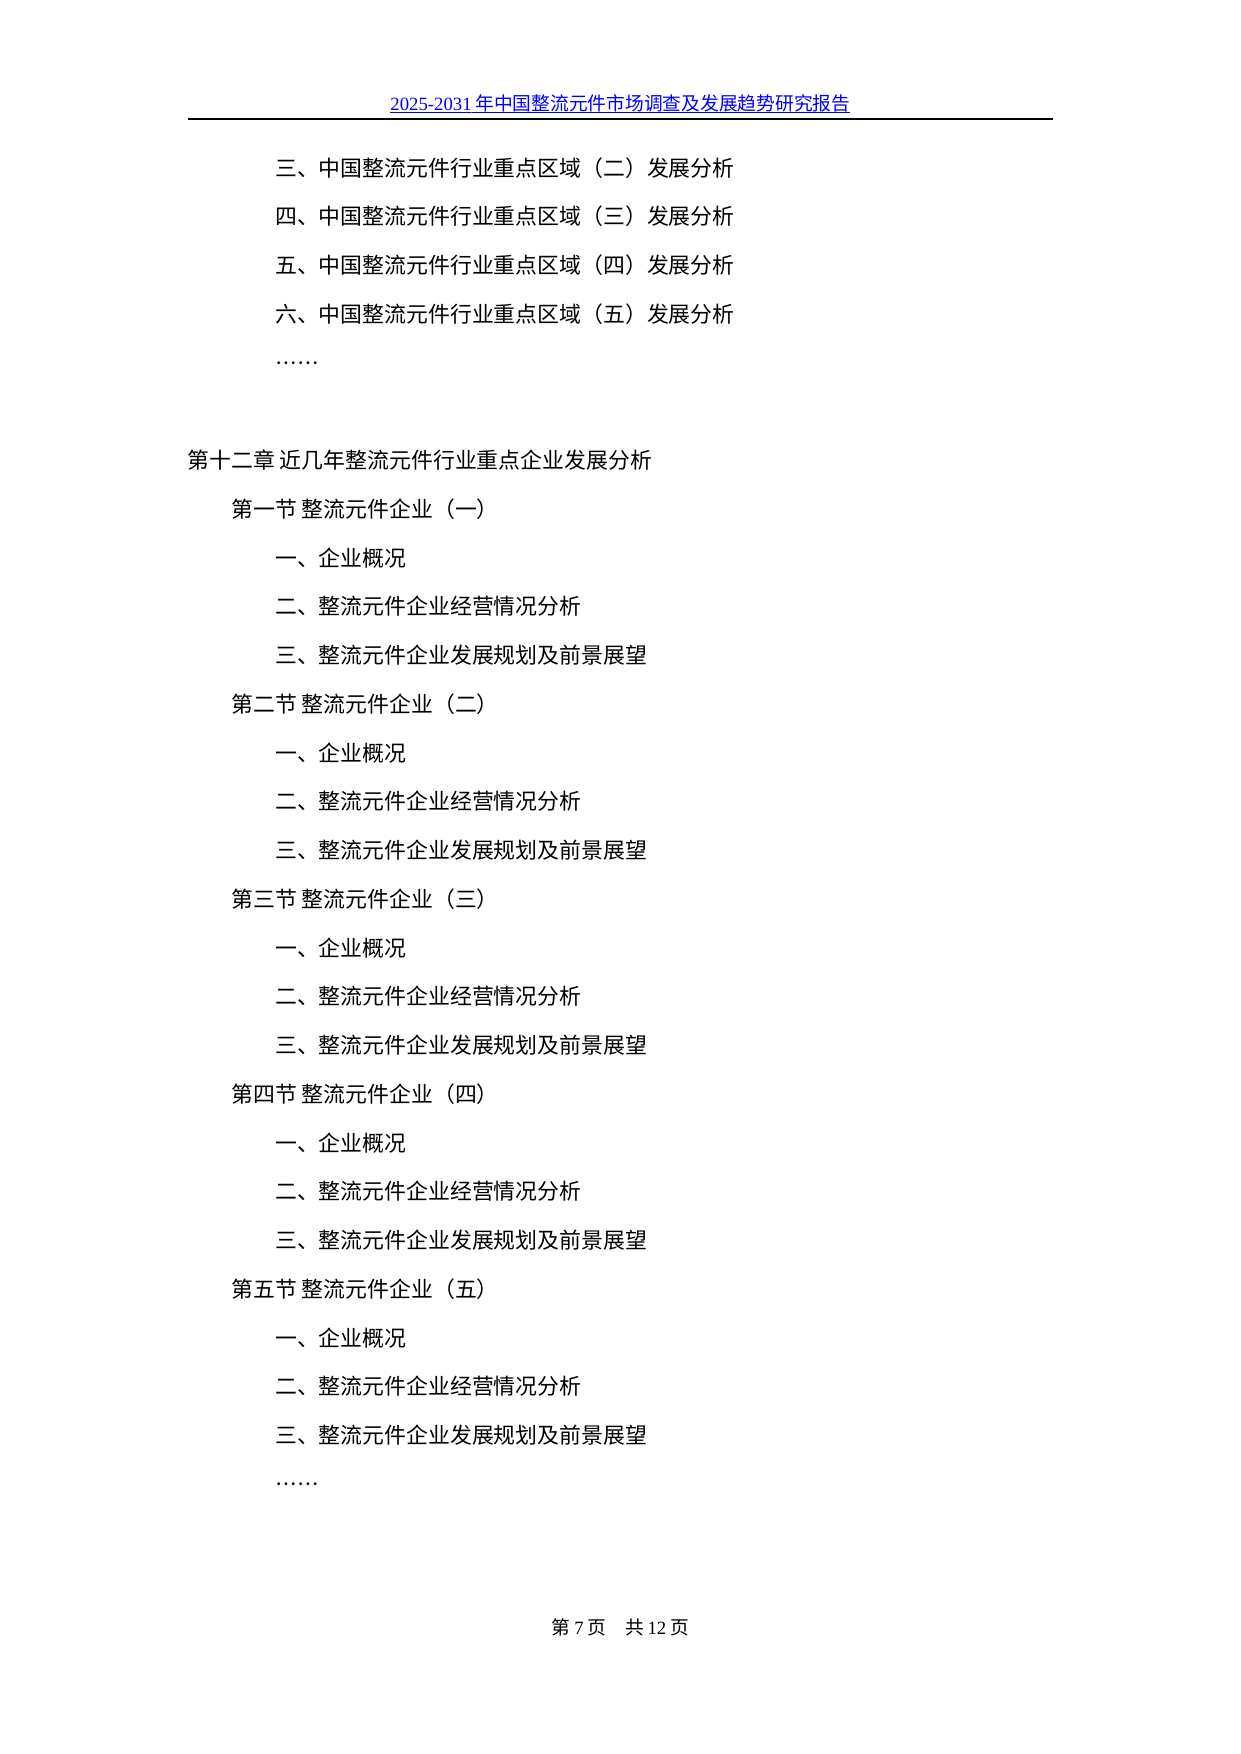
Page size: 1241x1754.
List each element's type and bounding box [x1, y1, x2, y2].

text [187, 150, 1053, 1499]
